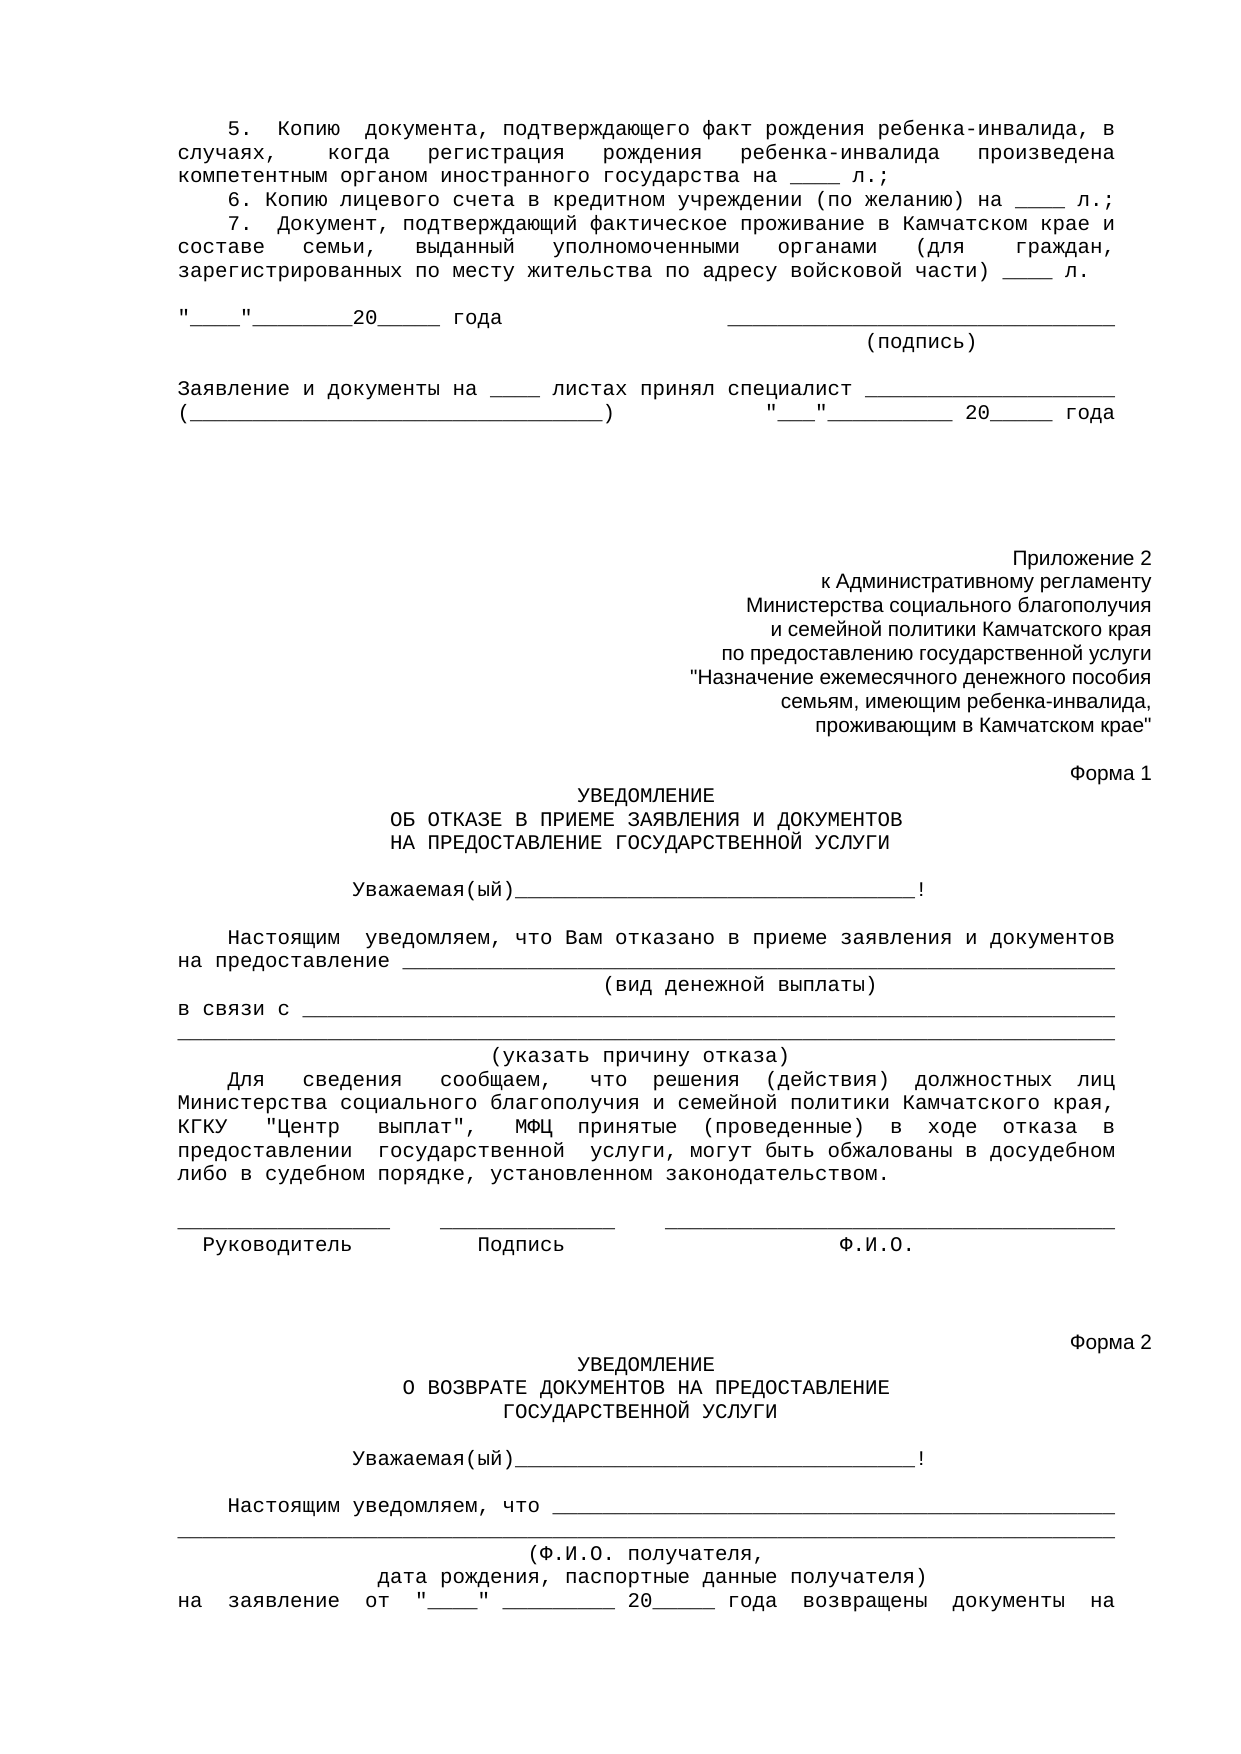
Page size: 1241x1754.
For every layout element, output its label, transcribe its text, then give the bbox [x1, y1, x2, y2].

text ___________________________________________________________________________ [177, 1021, 1152, 1045]
text 7. Документ, подтверждающий фактическое проживание в Камчатском крае и [177, 213, 1152, 236]
text НА ПРЕДОСТАВЛЕНИЕ ГОСУДАРСТВЕННОЙ УСЛУГИ [177, 832, 1152, 856]
text Руководитель Подпись Ф.И.О. [177, 1234, 1152, 1258]
text УВЕДОМЛЕНИЕ [177, 1354, 1152, 1377]
text проживающим в Камчатском крае" [177, 713, 1152, 737]
text Форма 2 [177, 1330, 1152, 1354]
text (указать причину отказа) [177, 1045, 1152, 1069]
text в связи с _________________________________________________________________ [177, 998, 1152, 1021]
text Министерства социального благополучия [177, 593, 1152, 617]
text и семейной политики Камчатского края [177, 617, 1152, 641]
text 5. Копию документа, подтверждающего факт рождения ребенка-инвалида, в [177, 118, 1152, 142]
text зарегистрированных по месту жительства по адресу войсковой части) ____ л. [177, 260, 1152, 284]
text к Административному регламенту [177, 569, 1152, 593]
text (Ф.И.О. получателя, [177, 1543, 1152, 1566]
text (вид денежной выплаты) [177, 974, 1152, 998]
text "____"________20_____ года _______________________________ [177, 307, 1152, 331]
text Форма 1 [177, 761, 1152, 785]
text случаях, когда регистрация рождения ребенка-инвалида произведена [177, 142, 1152, 165]
text составе семьи, выданный уполномоченными органами (для граждан, [177, 236, 1152, 260]
text на предоставление _________________________________________________________ [177, 950, 1152, 974]
text УВЕДОМЛЕНИЕ [177, 785, 1152, 808]
text Министерства социального благополучия и семейной политики Камчатского края, [177, 1092, 1152, 1116]
text (_________________________________) "___"__________ 20_____ года [177, 402, 1152, 426]
text компетентным органом иностранного государства на ____ л.; [177, 165, 1152, 189]
text Настоящим уведомляем, что _____________________________________________ [177, 1496, 1152, 1519]
text по предоставлению государственной услуги [177, 641, 1152, 665]
text дата рождения, паспортные данные получателя) [177, 1566, 1152, 1590]
text Уважаемая(ый)________________________________! [177, 879, 1152, 903]
text "Назначение ежемесячного денежного пособия [177, 665, 1152, 689]
text 6. Копию лицевого счета в кредитном учреждении (по желанию) на ____ л.; [177, 189, 1152, 213]
text семьям, имеющим ребенка-инвалида, [177, 689, 1152, 713]
text Для сведения сообщаем, что решения (действия) должностных лиц [177, 1069, 1152, 1092]
text Уважаемая(ый)________________________________! [177, 1448, 1152, 1472]
text (подпись) [177, 331, 1152, 354]
text на заявление от "____" _________ 20_____ года возвращены документы на [177, 1590, 1152, 1614]
text Настоящим уведомляем, что Вам отказано в приеме заявления и документов [177, 927, 1152, 950]
text либо в судебном порядке, установленном законодательством. [177, 1163, 1152, 1187]
text О ВОЗВРАТЕ ДОКУМЕНТОВ НА ПРЕДОСТАВЛЕНИЕ [177, 1377, 1152, 1401]
text предоставлении государственной услуги, могут быть обжалованы в досудебном [177, 1139, 1152, 1163]
text Заявление и документы на ____ листах принял специалист ____________________ [177, 378, 1152, 402]
text Приложение 2 [177, 545, 1152, 569]
text ГОСУДАРСТВЕННОЙ УСЛУГИ [177, 1401, 1152, 1424]
text КГКУ "Центр выплат", МФЦ принятые (проведенные) в ходе отказа в [177, 1116, 1152, 1139]
text ___________________________________________________________________________ [177, 1519, 1152, 1543]
text ОБ ОТКАЗЕ В ПРИЕМЕ ЗАЯВЛЕНИЯ И ДОКУМЕНТОВ [177, 808, 1152, 832]
text _________________ ______________ ____________________________________ [177, 1211, 1152, 1234]
